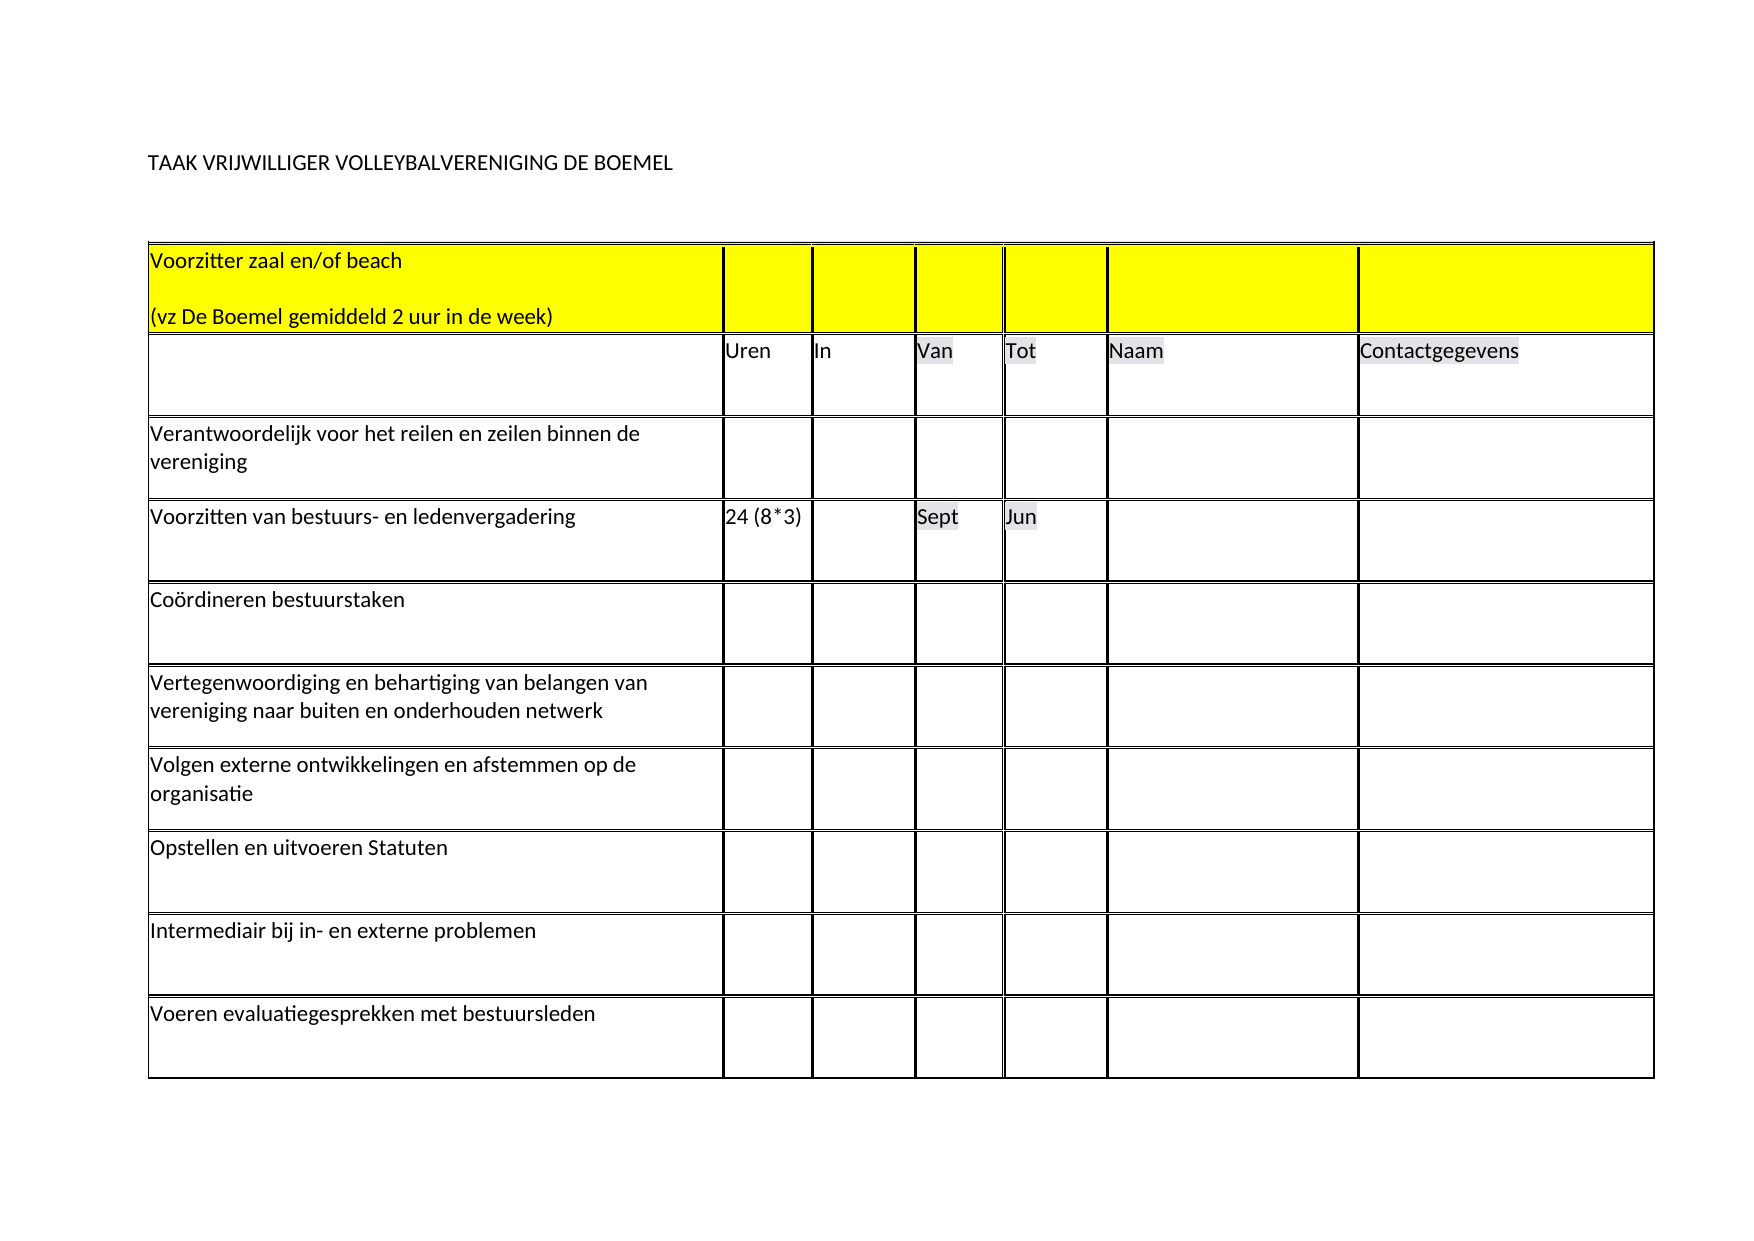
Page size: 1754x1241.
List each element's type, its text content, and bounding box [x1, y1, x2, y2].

table_cell [725, 584, 811, 663]
text TAAK VRIJWILLIGER VOLLEYBALVERENIGING DE BOEMEL [148, 148, 1606, 176]
table_header Voorzitter zaal en/of beach (vz De Boemel gemiddeld 2 uur in de week) [149, 245, 723, 332]
table_header [1358, 245, 1653, 332]
table_cell [814, 749, 914, 829]
table_cell [1109, 749, 1357, 829]
table_header [1004, 245, 1107, 332]
table_cell [814, 832, 914, 911]
table_cell [1360, 418, 1653, 497]
table_cell [1109, 667, 1357, 746]
table_cell [917, 749, 1002, 829]
table_cell Intermediair bij in- en externe problemen [149, 915, 722, 994]
table_cell [1360, 832, 1653, 911]
table_cell [917, 667, 1002, 746]
table_cell [814, 998, 914, 1077]
table_cell [1109, 501, 1357, 580]
table_header [812, 243, 915, 332]
table_cell [1006, 667, 1106, 746]
table_cell [1360, 998, 1653, 1077]
table_cell Van [917, 335, 1002, 414]
table_cell [814, 667, 914, 746]
table_cell Opstellen en uitvoeren Statuten [149, 832, 722, 911]
table_cell [917, 998, 1002, 1077]
table_cell [1360, 749, 1653, 829]
table_cell [1006, 998, 1106, 1077]
table_cell [725, 915, 811, 994]
table_cell [149, 335, 722, 414]
table_cell [917, 418, 1002, 497]
table_cell Tot [1006, 335, 1106, 414]
table_cell [1109, 832, 1357, 911]
table_cell [725, 832, 811, 911]
table_cell Contactgegevens [1360, 335, 1653, 414]
table_cell [1109, 915, 1357, 994]
table_cell Coördineren bestuurstaken [149, 584, 722, 663]
table_cell [1109, 584, 1357, 663]
table_cell [814, 418, 914, 497]
table_cell [1006, 584, 1106, 663]
table_cell [1109, 998, 1357, 1077]
table_cell [1360, 915, 1653, 994]
table_cell [1006, 418, 1106, 497]
table_cell [1006, 749, 1106, 829]
table_cell Jun [1006, 501, 1106, 580]
table_cell [814, 915, 914, 994]
table_cell [725, 418, 811, 497]
table_cell Sept [917, 501, 1002, 580]
table_cell 24 (8*3) [725, 501, 811, 580]
table_header [1107, 245, 1358, 332]
table_cell [1360, 584, 1653, 663]
table_cell [725, 749, 811, 829]
table_cell [1360, 667, 1653, 746]
table_cell In [814, 335, 914, 414]
table_cell [725, 667, 811, 746]
table_cell Verantwoordelijk voor het reilen en zeilen binnen de vereniging [149, 418, 722, 497]
table_cell Uren [725, 335, 811, 414]
table_cell [917, 584, 1002, 663]
table_cell Voorzitten van bestuurs- en ledenvergadering [149, 501, 722, 580]
table_cell [1006, 832, 1106, 911]
table_cell Naam [1109, 335, 1357, 414]
table_cell [814, 501, 914, 580]
table_cell [725, 998, 811, 1077]
table_cell [917, 832, 1002, 911]
table_header [723, 243, 812, 332]
table_cell [1006, 915, 1106, 994]
table_cell [814, 584, 914, 663]
table_cell Volgen externe ontwikkelingen en afstemmen op de organisatie [149, 749, 722, 829]
table_cell Voeren evaluatiegesprekken met bestuursleden [149, 998, 722, 1077]
table_cell Vertegenwoordiging en behartiging van belangen van vereniging naar buiten en onderhouden netwerk [149, 667, 722, 746]
table_header [915, 243, 1004, 332]
table_cell [1109, 418, 1357, 497]
table_cell [1360, 501, 1653, 580]
table_cell [917, 915, 1002, 994]
